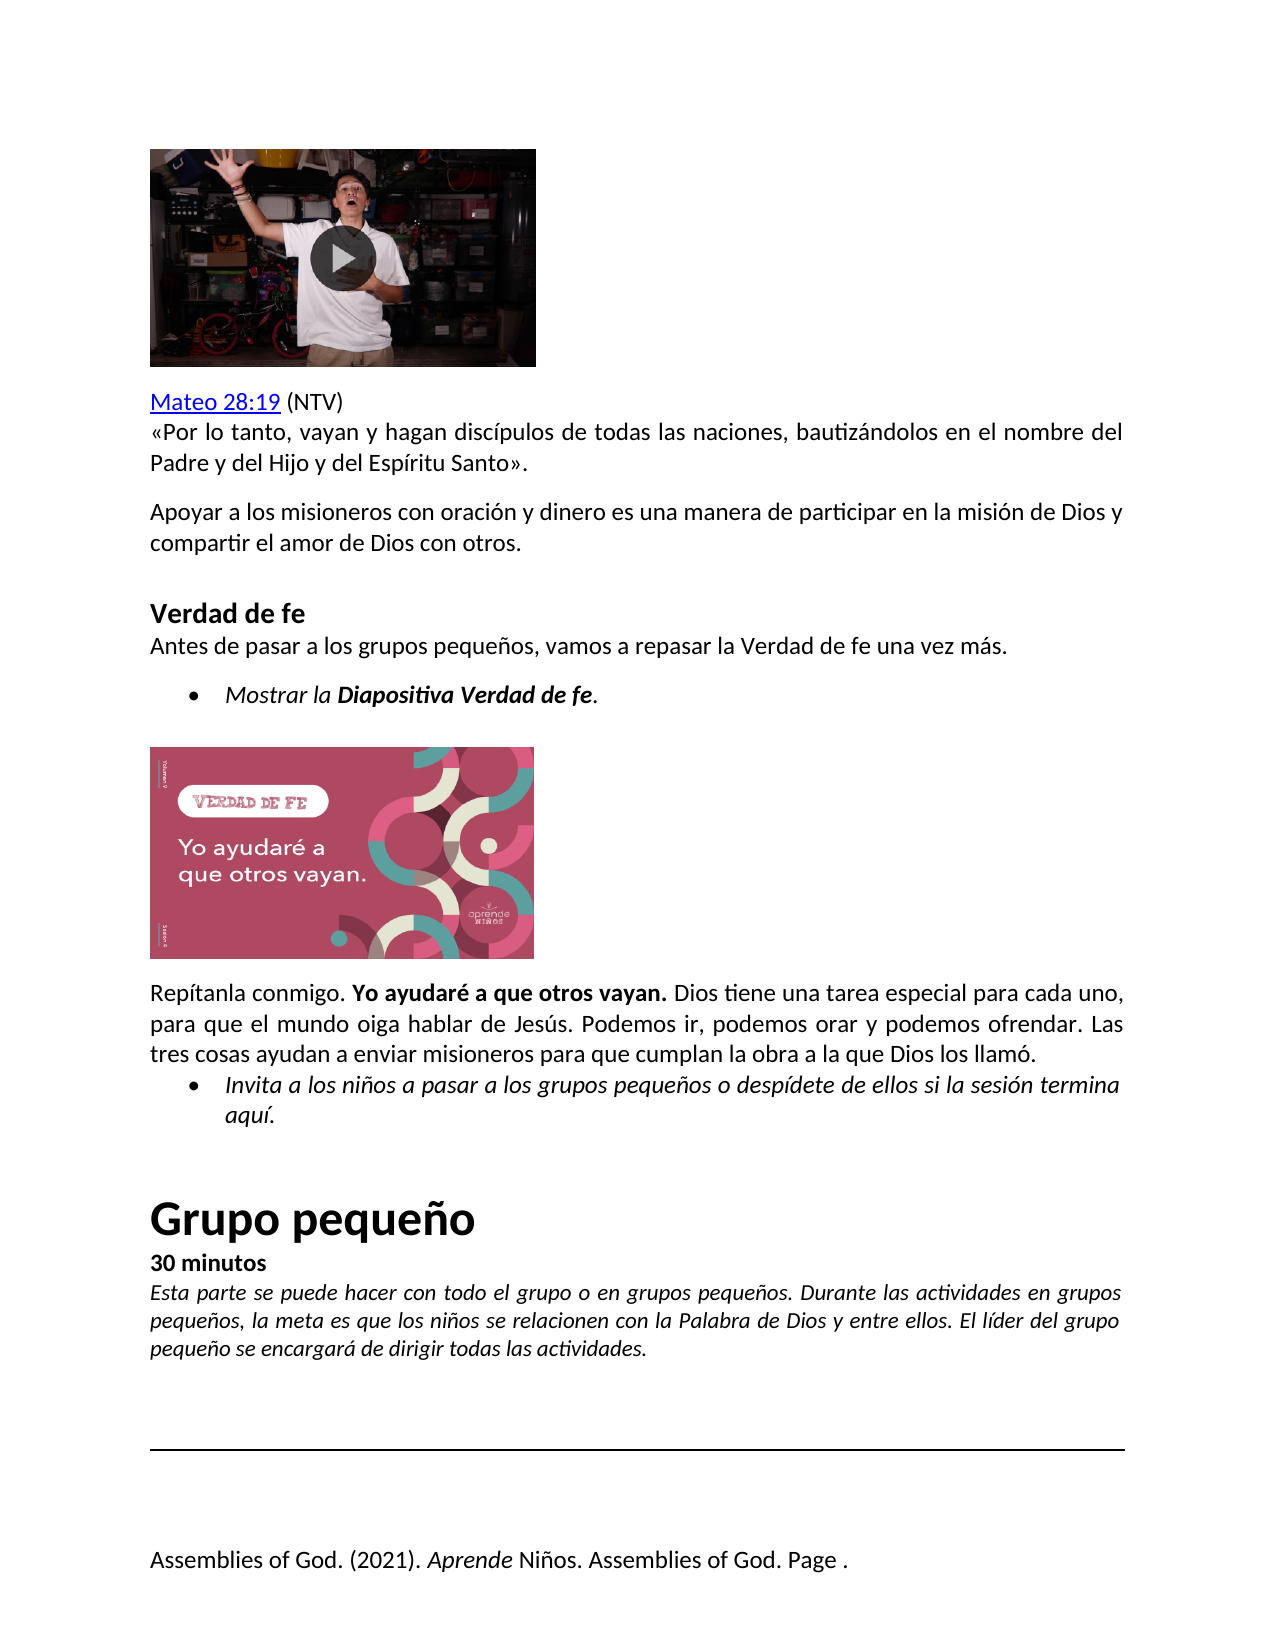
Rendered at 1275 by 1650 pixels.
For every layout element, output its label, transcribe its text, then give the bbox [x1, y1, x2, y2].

text Apoyar a los misioneros con oración y dinero es una manera de participar en la misión de Dios y compartir el amor de Dios con otros. [150, 496, 1125, 557]
text Repítanla conmigo. Yo ayudaré a que otros vayan. Dios tiene una tarea especial para cada uno, para que el mundo oiga hablar de Jesús. Podemos ir, podemos orar y podemos ofrendar. Las tres cosas ayudan a enviar misioneros para que cumplan la obra a la que Dios los llamó. [150, 978, 1125, 1069]
text Mateo 28:19 (NTV) [150, 386, 1125, 416]
text 30 minutos [150, 1247, 1125, 1278]
text Esta parte se puede hacer con todo el grupo o en grupos pequeños. Durante las actividades en grupos pequeños, la meta es que los niños se relacionen con la Palabra de Dios y entre ellos. El líder del grupo pequeño se encargará de dirigir todas las actividades. [150, 1278, 1125, 1362]
picture [150, 747, 534, 959]
text Verdad de fe [150, 595, 1125, 630]
text • Mostrar la Diapositiva Verdad de fe. [187, 679, 1125, 710]
text Grupo pequeño [150, 1186, 1125, 1247]
text «Por lo tanto, vayan y hagan discípulos de todas las naciones, bautizándolos en el nombre del Padre y del Hijo y del Espíritu Santo». [150, 416, 1125, 477]
text • Invita a los niños a pasar a los grupos pequeños o despídete de ellos si la sesión termina aquí. [187, 1069, 1125, 1130]
text Antes de pasar a los grupos pequeños, vamos a repasar la Verdad de fe una vez más. [150, 630, 1125, 661]
picture [150, 149, 536, 367]
